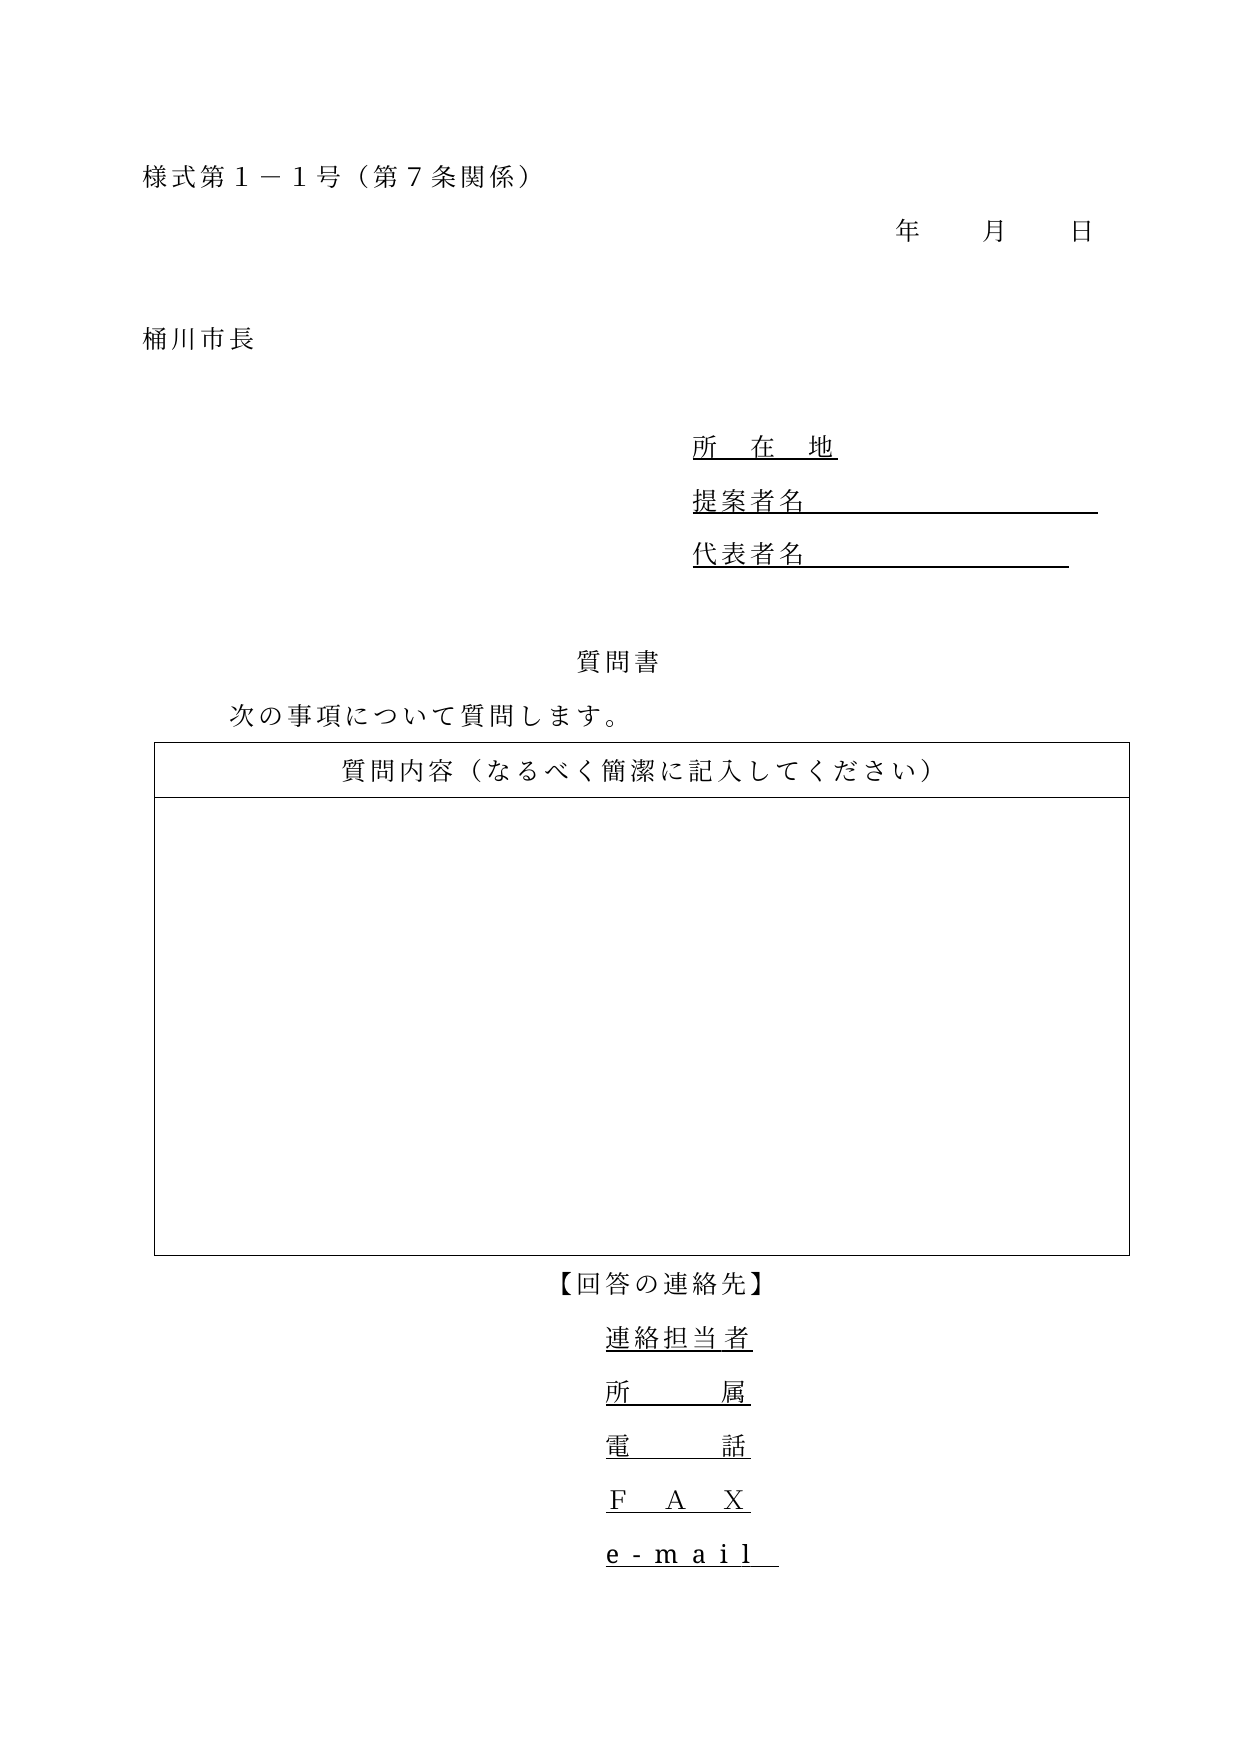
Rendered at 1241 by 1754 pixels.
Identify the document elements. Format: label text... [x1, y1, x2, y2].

text 提案者名 [142, 472, 1098, 526]
text 質問書 [142, 634, 1098, 688]
table_cell [155, 798, 1129, 1255]
text 桶川市長 [142, 310, 1098, 364]
text 連絡担当者 [142, 1310, 1098, 1364]
text 【回答の連絡先】 [142, 1256, 1098, 1310]
text 電 話 [142, 1418, 1098, 1472]
text 次の事項について質問します。 [142, 688, 1098, 742]
text 所 属 [142, 1364, 1098, 1418]
text 年 月 日 [142, 202, 1098, 256]
text 代表者名 [142, 526, 1098, 580]
text 所 在 地 [142, 418, 1098, 472]
text Ｆ Ａ Ｘ [142, 1472, 1098, 1526]
text e-mail [142, 1526, 1098, 1580]
text 様式第１－１号（第７条関係） [142, 148, 1098, 202]
table_header 質問内容（なるべく簡潔に記入してください） [155, 743, 1129, 797]
